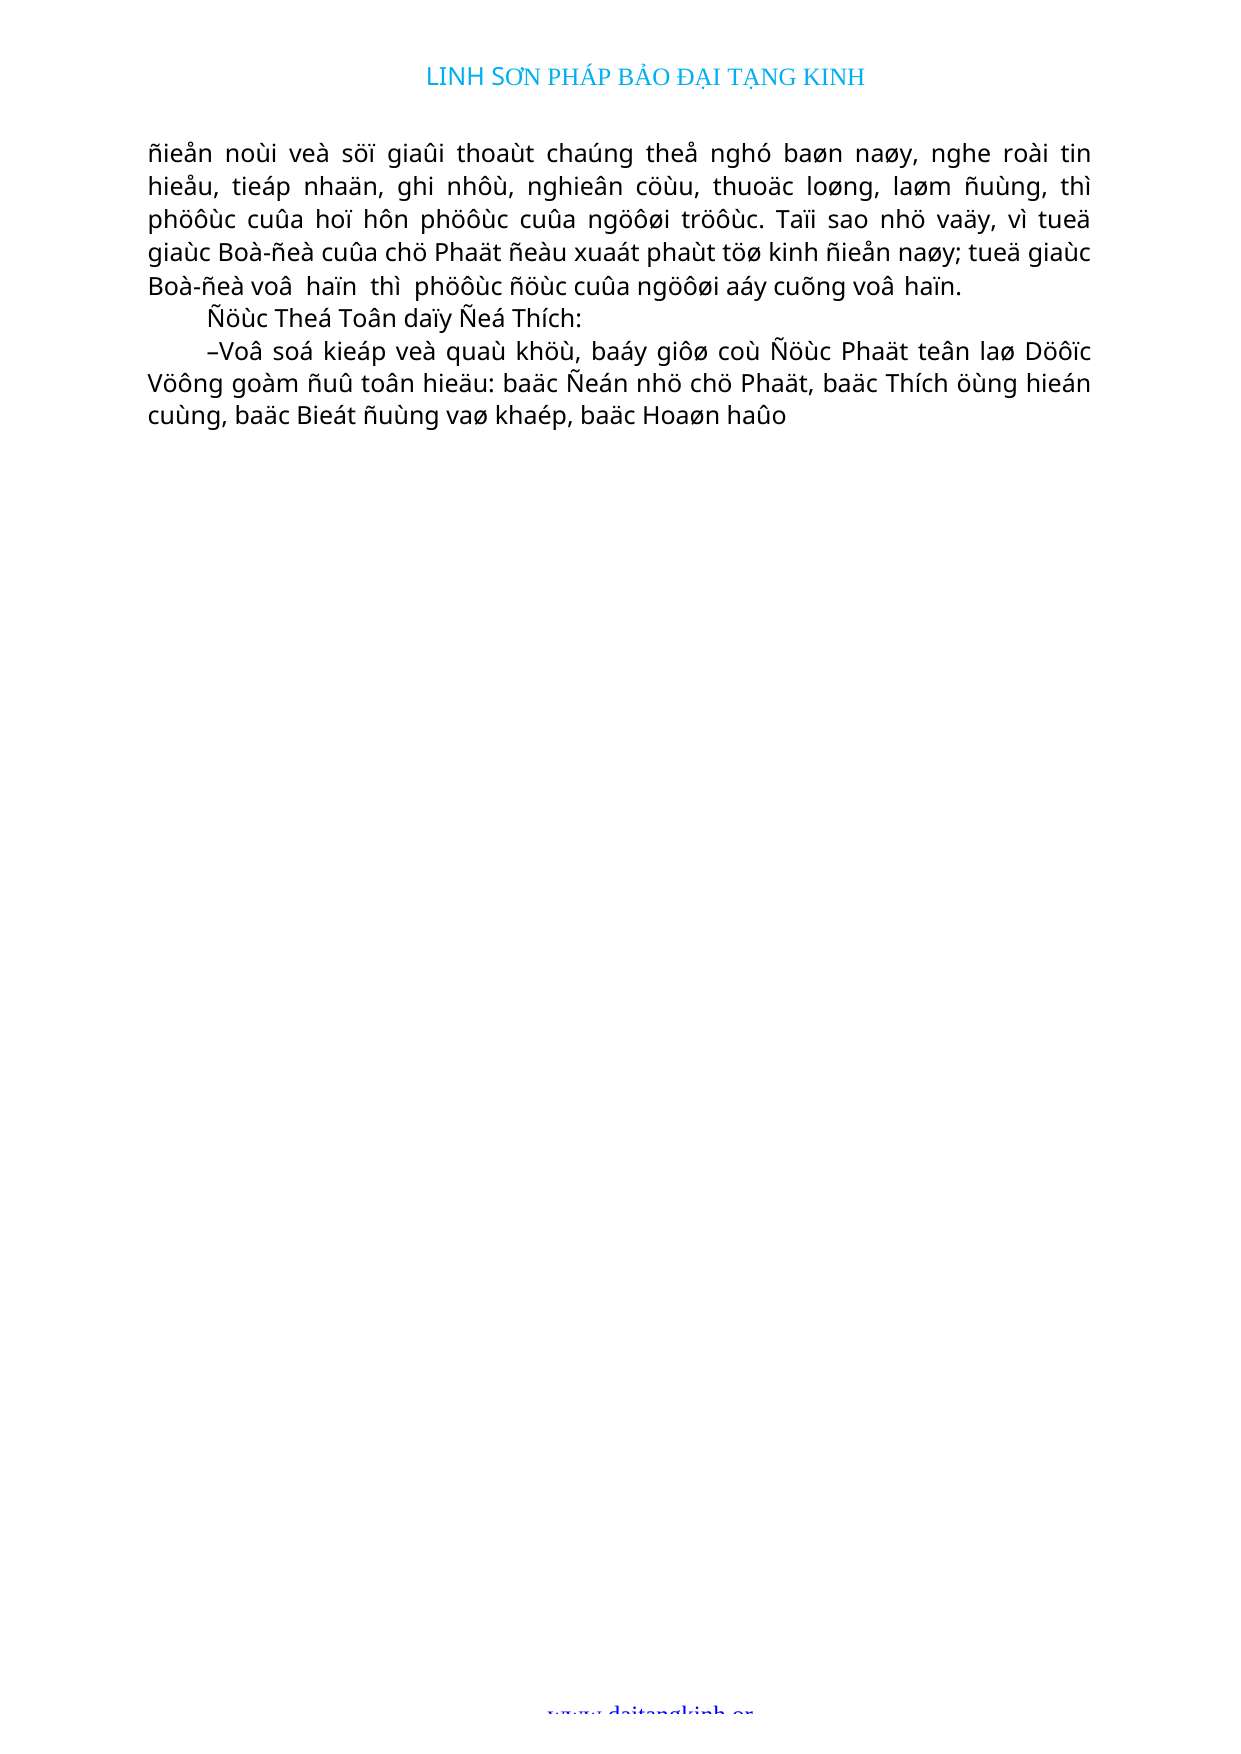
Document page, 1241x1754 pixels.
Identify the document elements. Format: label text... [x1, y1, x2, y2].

text –Voâ soá kieáp veà quaù khöù, baáy giôø coù Ñöùc Phaät teân laø Döôïc Vöông goàm ñuû toân hieäu: baäc Ñeán nhö chö Phaät, baäc Thích öùng hieán cuùng, baäc Bieát ñuùng vaø khaép, baäc Hoaøn haûo [147, 334, 1093, 432]
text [147, 135, 1093, 302]
text Ñöùc Theá Toân daïy Ñeá Thích: [206, 302, 1105, 333]
